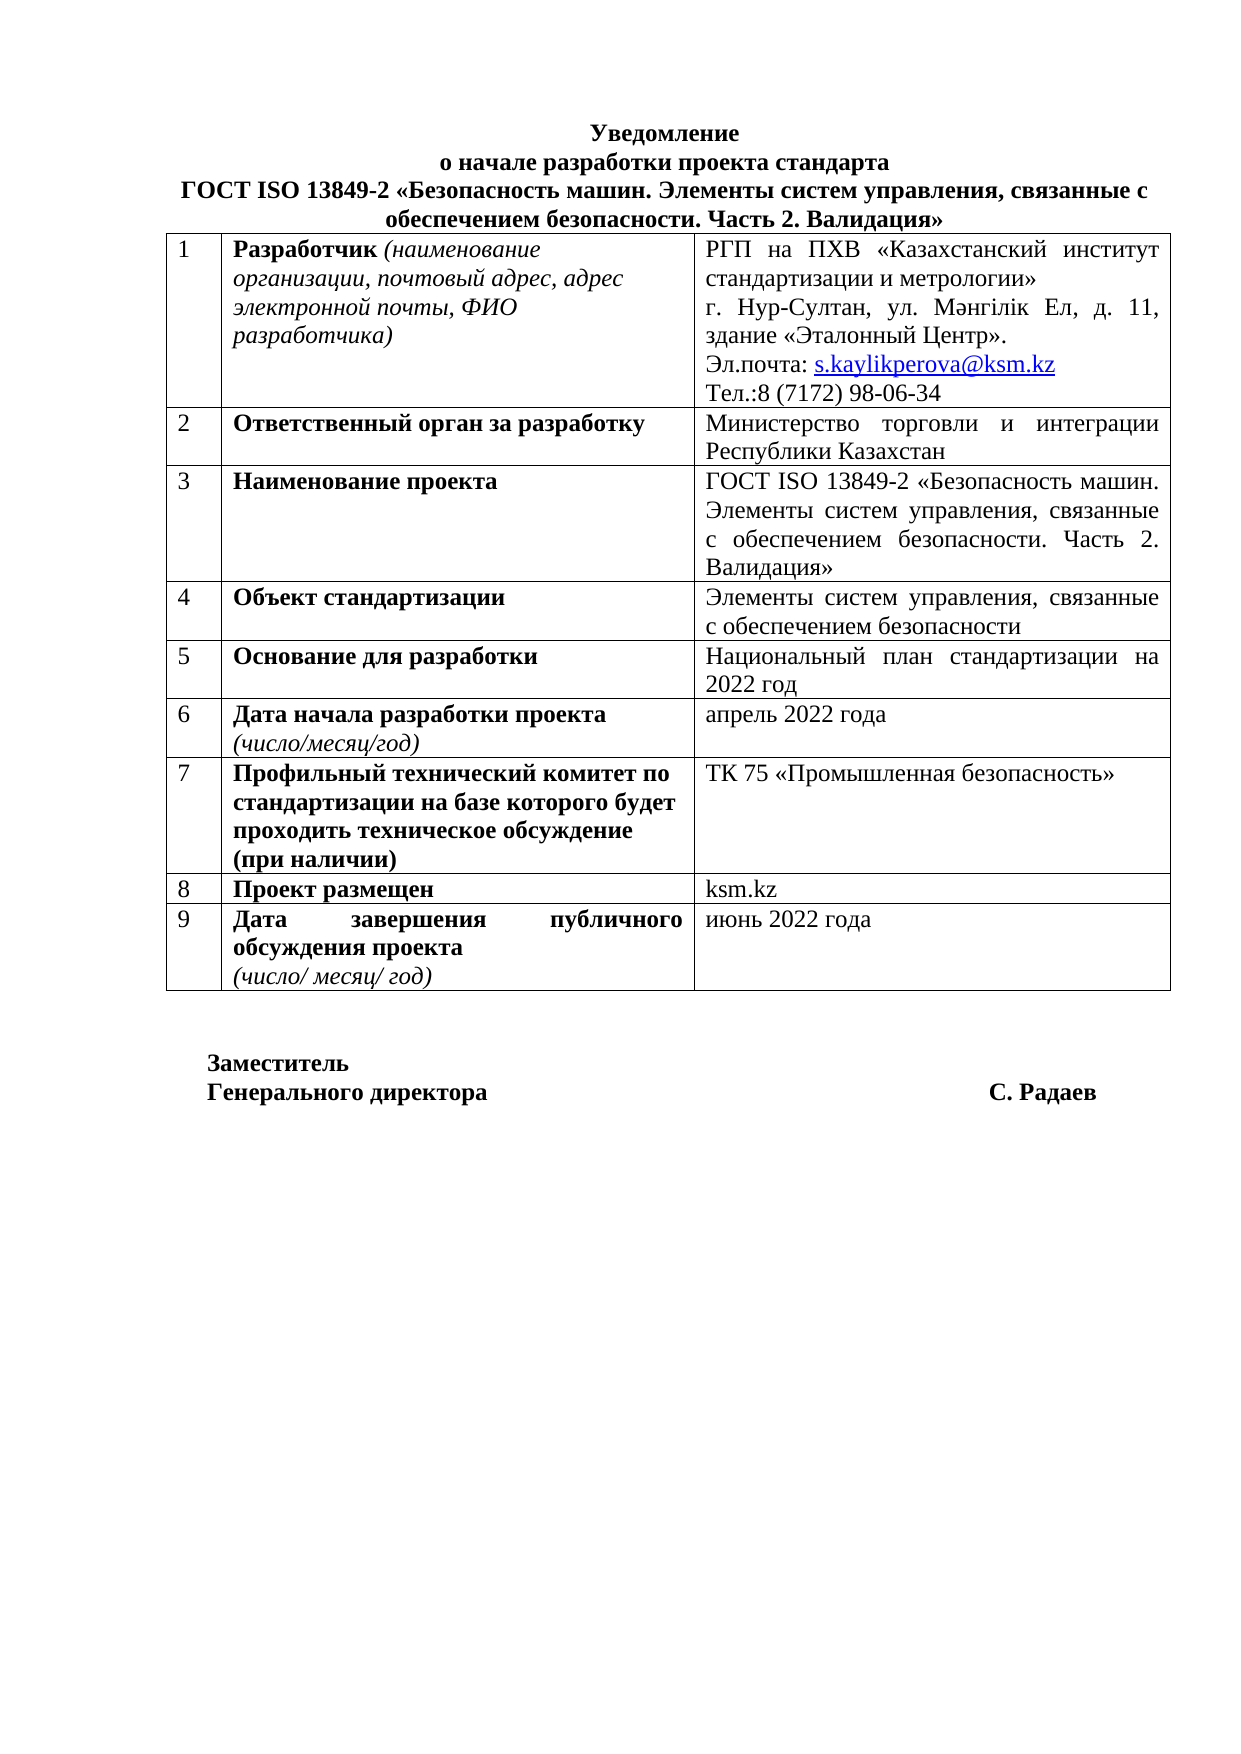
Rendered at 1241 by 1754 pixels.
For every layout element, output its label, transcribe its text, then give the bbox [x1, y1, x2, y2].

table_cell 6 [167, 699, 221, 757]
text Генерального директора С. Радаев [177, 1077, 1152, 1106]
text Заместитель [177, 1048, 1152, 1077]
table_cell 8 [167, 874, 221, 903]
table_cell Дата завершения публичного обсуждения проекта (число/ месяц/ год) [222, 904, 694, 990]
table_cell 2 [167, 408, 221, 465]
table_header 1 [167, 234, 221, 407]
table_cell апрель 2022 года [695, 699, 1170, 757]
table_cell Национальный план стандартизации на 2022 год [695, 641, 1170, 698]
text ГОСТ ISO 13849-2 «Безопасность машин. Элементы систем управления, связанные с обеспечением безопасности. Часть 2. Валидация» [177, 176, 1152, 233]
table_cell Ответственный орган за разработку [222, 408, 694, 465]
table_cell Проект размещен [222, 874, 694, 903]
table_cell Профильный технический комитет по стандартизации на базе которого будет проходить техническое обсуждение (при наличии) [222, 758, 694, 873]
table_cell ТК 75 «Промышленная безопасность» [695, 758, 1170, 873]
table_cell Объект стандартизации [222, 582, 694, 640]
table_cell ksm.kz [695, 874, 1170, 903]
text Уведомление [177, 118, 1152, 147]
table_header РГП на ПХВ «Казахстанский институт стандартизации и метрологии» г. Нур-Султан, ул. Мәнгілік Ел, д. 11, здание «Эталонный Центр». Эл.почта: s.kaylikperova@ksm.kz Тел.:8 (7172) 98-06-34 [695, 234, 1170, 407]
table_cell Дата начала разработки проекта (число/месяц/год) [222, 699, 694, 757]
table_cell 4 [167, 582, 221, 640]
table_cell Наименование проекта [222, 466, 694, 581]
table_cell Элементы систем управления, связанные с обеспечением безопасности [695, 582, 1170, 640]
text о начале разработки проекта стандарта [177, 147, 1152, 176]
table_cell 5 [167, 641, 221, 698]
table_cell Министерство торговли и интеграции Республики Казахстан [695, 408, 1170, 465]
table_cell 3 [167, 466, 221, 581]
table_cell июнь 2022 года [695, 904, 1170, 990]
table_cell ГОСТ ISO 13849-2 «Безопасность машин. Элементы систем управления, связанные с обеспечением безопасности. Часть 2. Валидация» [695, 466, 1170, 581]
table_header Разработчик (наименование организации, почтовый адрес, адрес электронной почты, ФИО разработчика) [222, 234, 694, 407]
table_cell 7 [167, 758, 221, 873]
table_cell 9 [167, 904, 221, 990]
table_cell Основание для разработки [222, 641, 694, 698]
